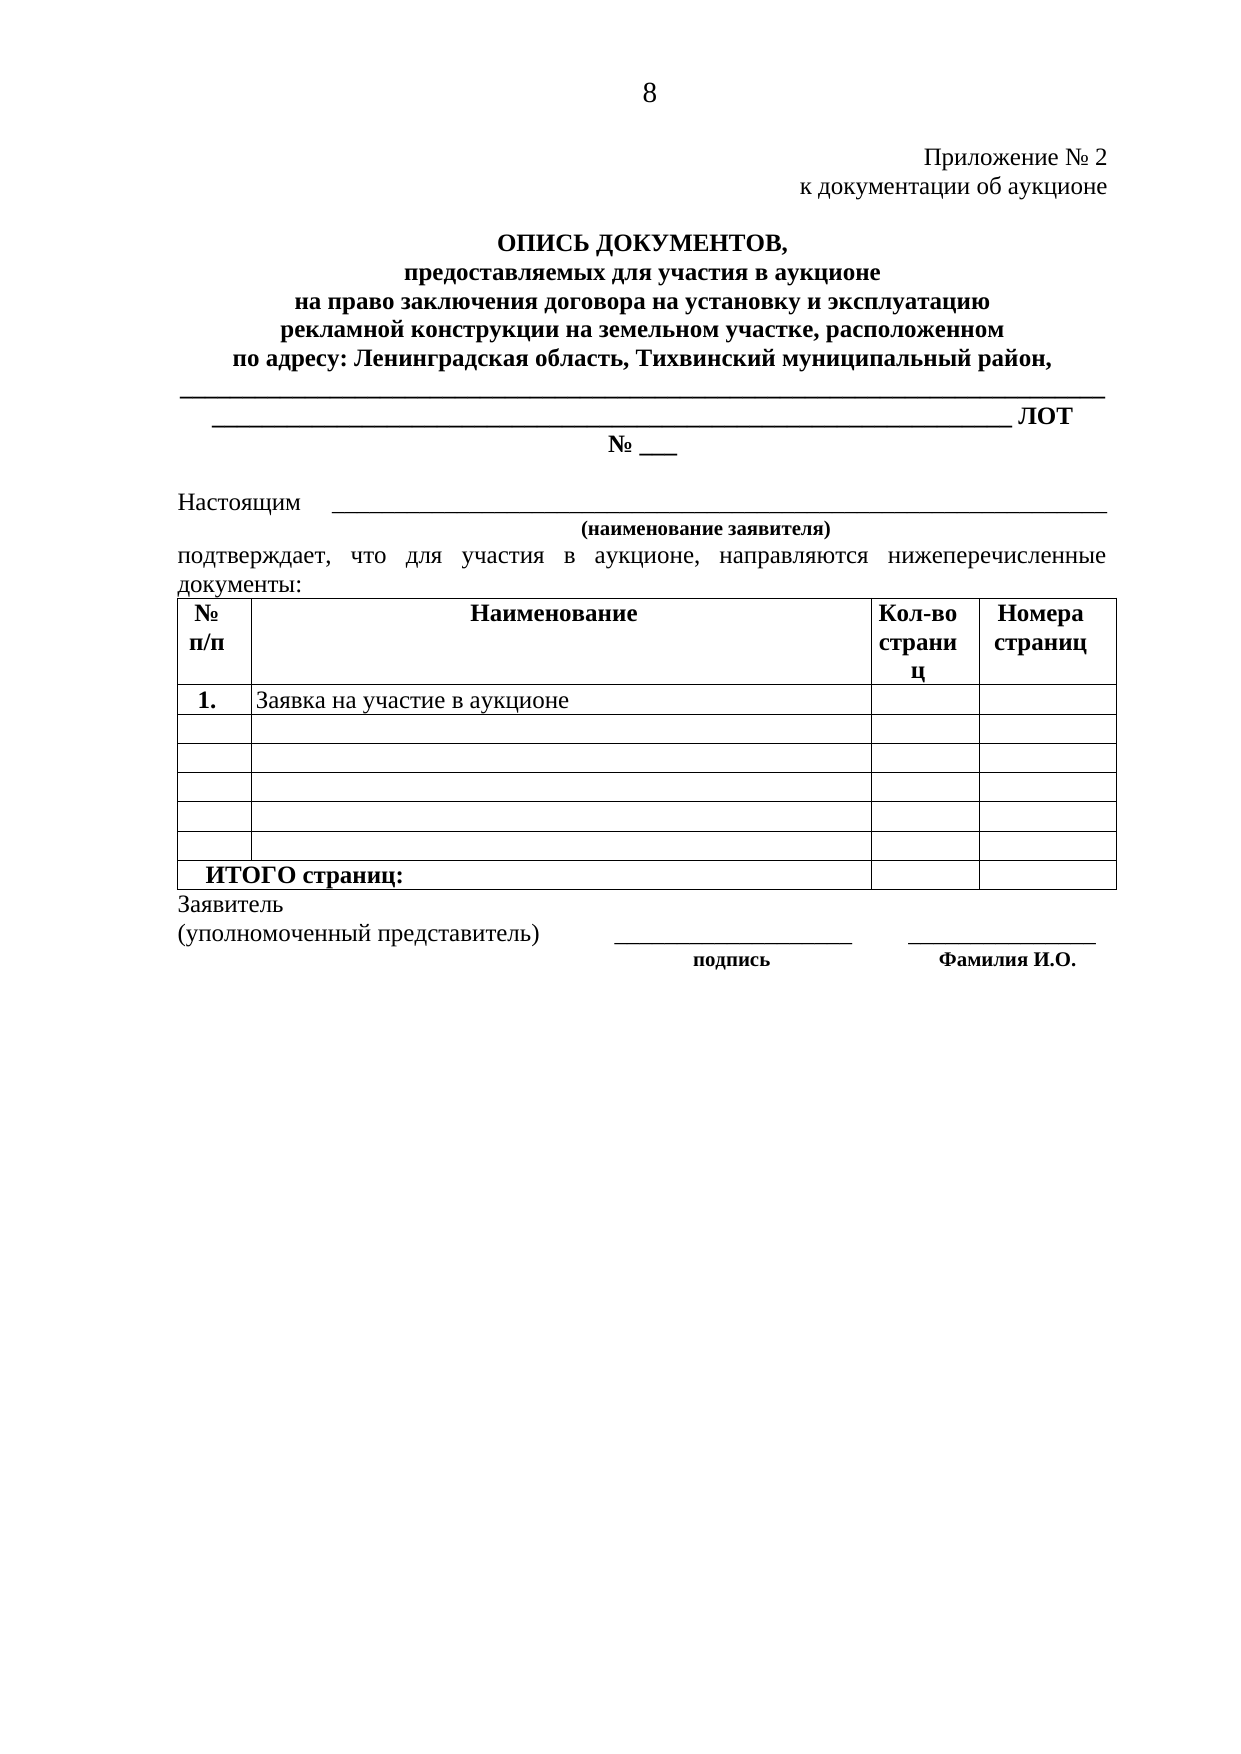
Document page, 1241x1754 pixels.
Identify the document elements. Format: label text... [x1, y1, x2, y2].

table_cell [872, 832, 979, 860]
text по адресу: Ленинградская область, Тихвинский муниципальный район, __________________________________________________________________________________________________________________________________________ ЛОТ № ___ [177, 343, 1107, 458]
table_cell Заявка на участие в аукционе [252, 685, 871, 713]
table_cell [872, 861, 979, 889]
table_cell [980, 773, 1116, 801]
table_cell [872, 715, 979, 743]
table_header #G0№ п/п [178, 599, 251, 684]
table_cell [178, 832, 251, 860]
table_cell [980, 802, 1116, 831]
text к документации об аукционе [177, 171, 1107, 199]
text Настоящим ______________________________________________________________ [177, 487, 1107, 516]
text подпись Фамилия И.О. [177, 947, 1107, 971]
table_cell [980, 832, 1116, 860]
table_cell [980, 715, 1116, 743]
table_header Кол-во страниц [872, 599, 979, 684]
table_cell [980, 685, 1116, 713]
table_cell [872, 744, 979, 772]
table_header Наименование [252, 599, 871, 684]
text рекламной конструкции на земельном участке, расположенном [177, 314, 1107, 343]
table_cell [872, 802, 979, 831]
text предоставляемых для участия в аукционе [177, 257, 1107, 286]
table_cell [252, 802, 871, 831]
table_cell [178, 715, 251, 743]
table_cell [178, 773, 251, 801]
table_cell ИТОГО страниц: [178, 861, 871, 889]
table_cell [252, 715, 871, 743]
table_cell [980, 744, 1116, 772]
table_header Номера страниц [980, 599, 1116, 684]
table_cell [178, 744, 251, 772]
table_cell [252, 744, 871, 772]
table_cell 1. [178, 685, 251, 713]
text ОПИСЬ ДОКУМЕНТОВ, [177, 228, 1107, 257]
table_cell [872, 685, 979, 713]
text (наименование заявителя) [177, 516, 1107, 540]
table_cell [980, 861, 1116, 889]
table_cell [178, 802, 251, 831]
table_cell [252, 773, 871, 801]
text (уполномоченный представитель) ___________________ _______________ [177, 918, 1107, 947]
text на право заключения договора на установку и эксплуатацию [177, 286, 1107, 314]
text Заявитель [177, 890, 1107, 918]
table_cell [872, 773, 979, 801]
text Приложение № 2 [177, 142, 1107, 171]
table_cell [252, 832, 871, 860]
text подтверждает, что для участия в аукционе, направляются нижеперечисленные документы: [177, 540, 1107, 597]
